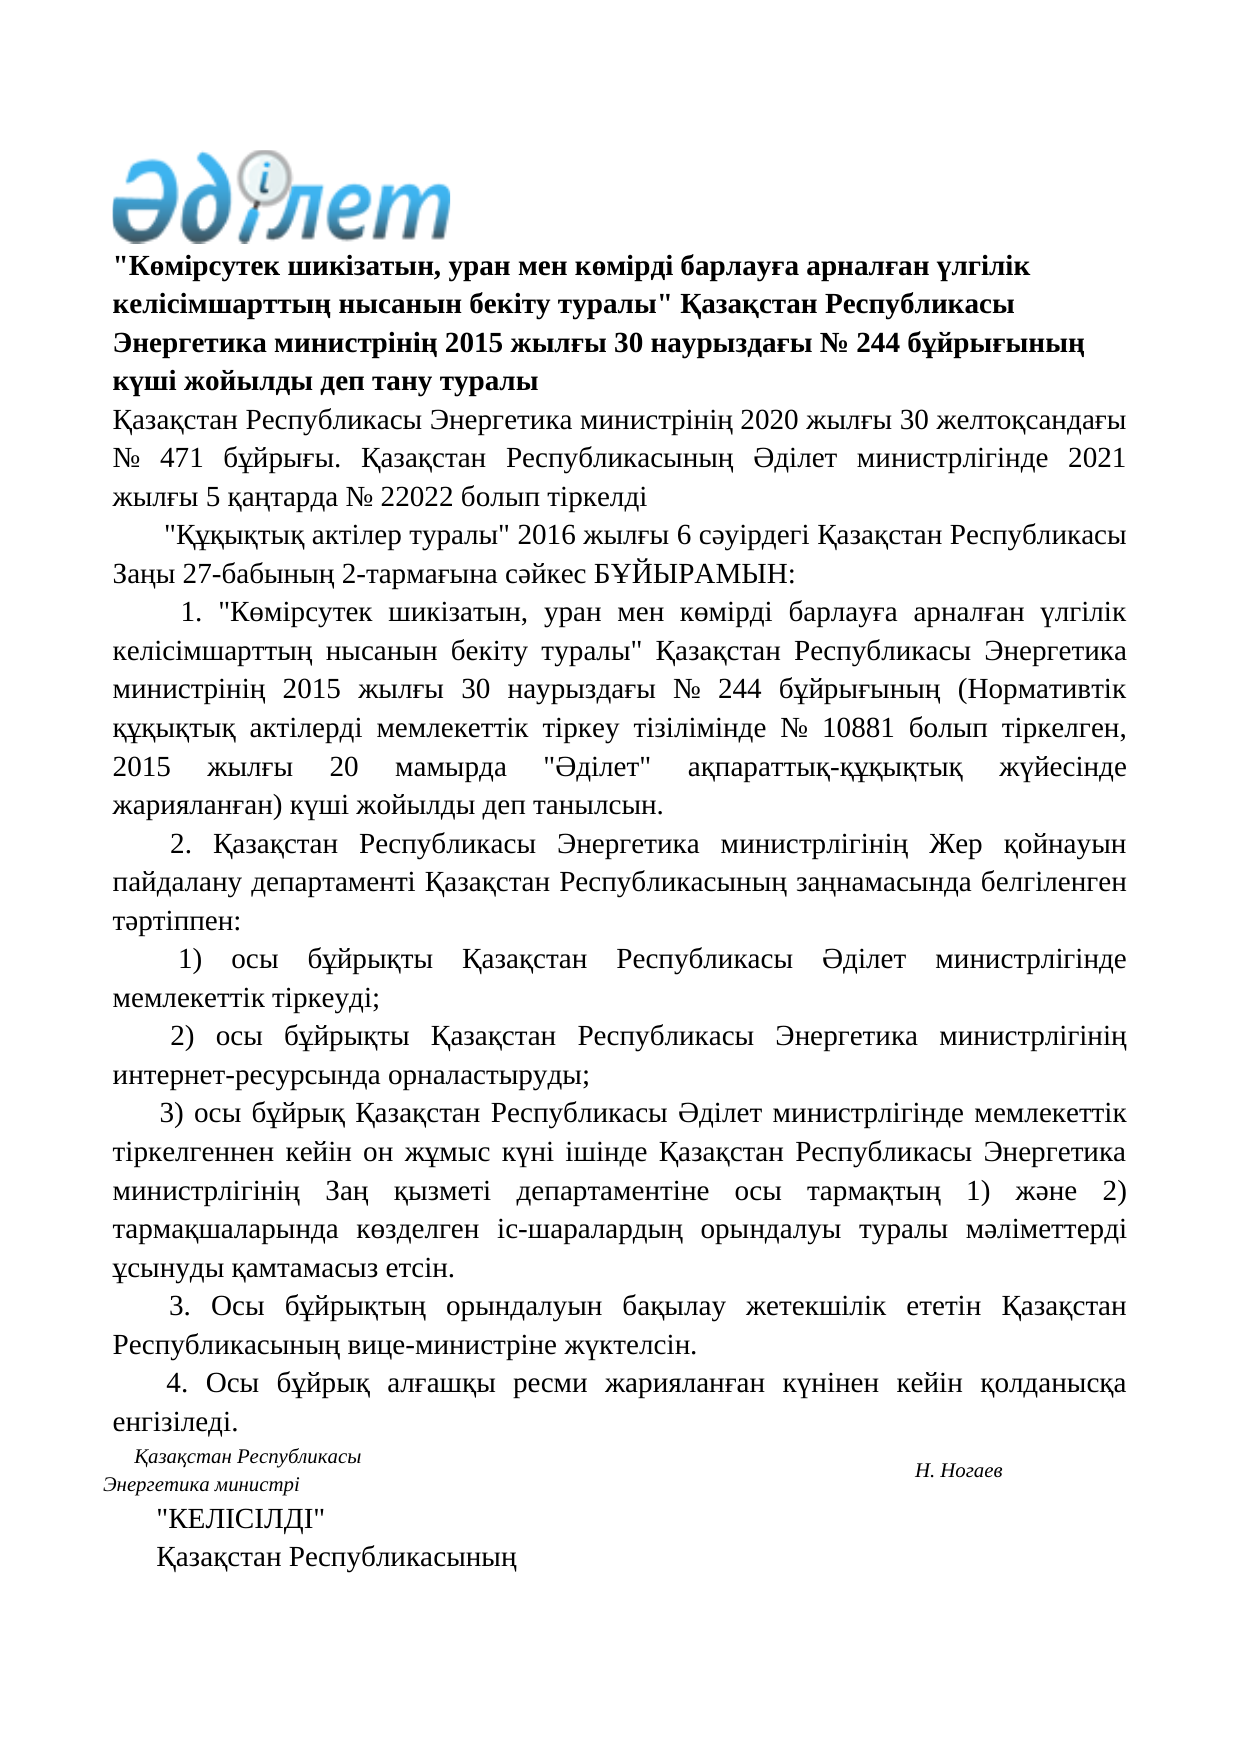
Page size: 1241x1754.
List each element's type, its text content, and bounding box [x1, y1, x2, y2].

text "Құқықтық актілер туралы" 2016 жылғы 6 сәуірдегі Қазақстан Республикасы Заңы 27-бабының 2-тармағына сәйкес БҰЙЫРАМЫН: [112, 517, 1128, 589]
text 3) осы бұйрық Қазақстан Республикасы Әділет министрлігінде мемлекеттік тіркелгеннен кейін он жұмыс күні ішінде Қазақстан Республикасы Энергетика министрлігінің Заң қызметі департаментіне осы тармақтың 1) және 2) тармақшаларында көзделген іс-шаралардың орындалуы туралы мәліметтерді ұсынуды қамтамасыз етсін. [112, 1096, 1128, 1283]
text 2) осы бұйрықты Қазақстан Республикасы Энергетика министрлігінің интернет-ресурсында орналастыруды; [112, 1018, 1128, 1091]
text Қазақстан Республикасы Энергетика министрінің 2020 жылғы 30 желтоқсандағы № 471 бұйрығы. Қазақстан Республикасының Әділет министрлігінде 2021 жылғы 5 қаңтарда № 22022 болып тіркелді [112, 402, 1128, 512]
text 4. Осы бұйрық алғашқы ресми жарияланған күнінен кейін қолданысқа енгізіледі. [112, 1365, 1128, 1437]
table_header Н. Ногаев [913, 1443, 1240, 1501]
text "КЕЛІСІЛДІ" [112, 1501, 1128, 1534]
table_header Қазақстан Республикасы Энергетика министрі [101, 1443, 913, 1501]
text Қазақстан Республикасының [112, 1539, 1128, 1573]
text 1) осы бұйрықты Қазақстан Республикасы Әдiлет министрлiгiнде мемлекеттiк тiркеуді; [112, 941, 1128, 1013]
picture [112, 150, 451, 244]
text 1. "Көмірсутек шикізатын, уран мен көмірді барлауға арналған үлгілік келісімшарттың нысанын бекіту туралы" Қазақстан Республикасы Энергетика министрінің 2015 жылғы 30 наурыздағы № 244 бұйрығының (Нормативтік құқықтық актілерді мемлекеттік тіркеу тізілімінде № 10881 болып тіркелген, 2015 жылғы 20 мамырда "Әділет" ақпараттық-құқықтық жүйесінде жарияланған) күші жойылды деп танылсын. [112, 594, 1128, 821]
text 2. Қазақстан Республикасы Энергетика министрлігінің Жер қойнауын пайдалану департаменті Қазақстан Республикасының заңнамасында белгіленген тәртіппен: [112, 826, 1128, 936]
text 3. Осы бұйрықтың орындалуын бақылау жетекшілік ететін Қазақстан Республикасының вице-министріне жүктелсін. [112, 1288, 1128, 1360]
text "Көмірсутек шикізатын, уран мен көмірді барлауға арналған үлгілік келісімшарттың нысанын бекіту туралы" Қазақстан Республикасы Энергетика министрінің 2015 жылғы 30 наурыздағы № 244 бұйрығының күші жойылды деп тану туралы [112, 248, 1128, 397]
